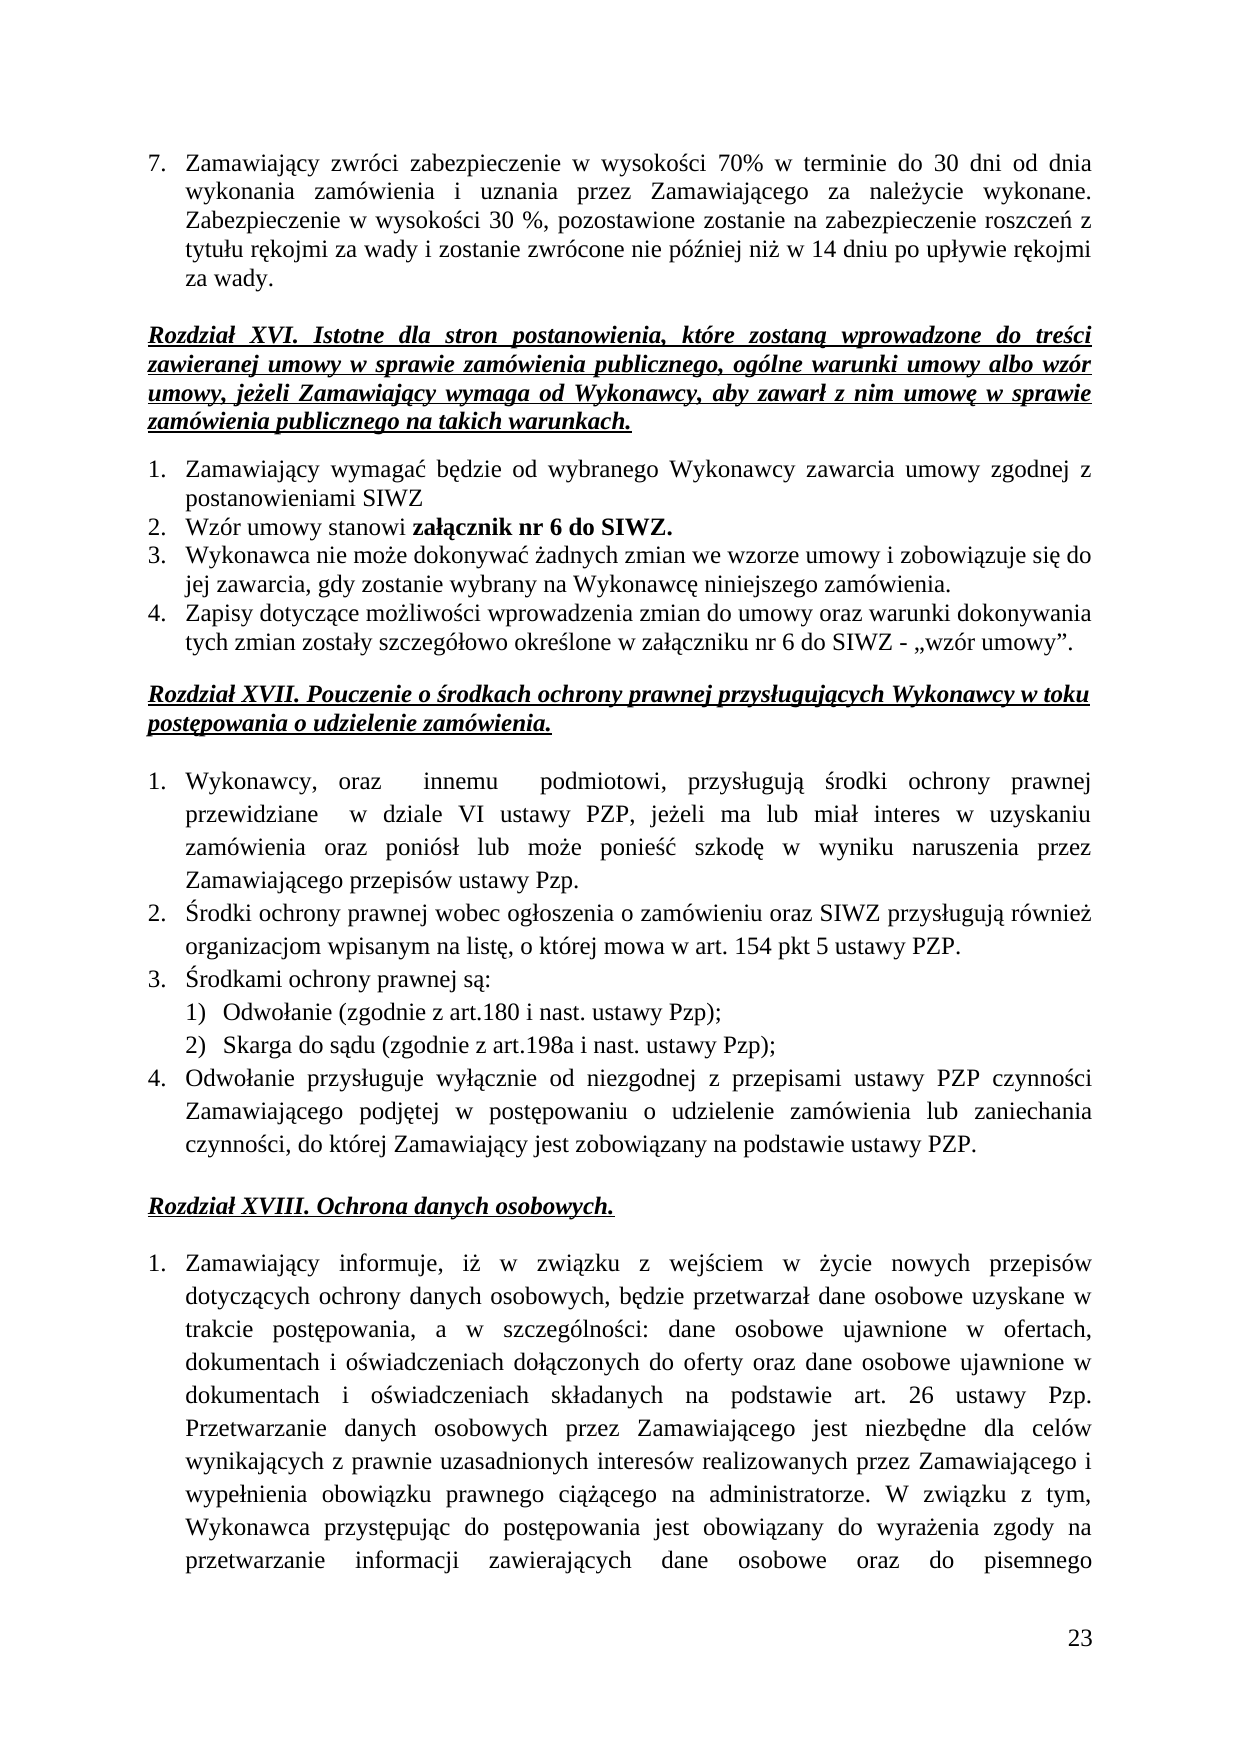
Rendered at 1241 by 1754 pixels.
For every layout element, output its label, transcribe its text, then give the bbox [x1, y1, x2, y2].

list Odwołanie przysługuje wyłącznie od niezgodnej z przepisami ustawy PZP czynności Zamawiającego podjętej w postępowaniu o udzielenie zamówienia lub zaniechania czynności, do której Zamawiający jest zobowiązany na podstawie ustawy PZP. [148, 1063, 1093, 1158]
list Odwołanie (zgodnie z art.180 i nast. ustawy Pzp); [185, 997, 1093, 1026]
list Środkami ochrony prawnej są: [148, 964, 1093, 993]
list Środki ochrony prawnej wobec ogłoszenia o zamówieniu oraz SIWZ przysługują również organizacjom wpisanym na listę, o której mowa w art. 154 pkt 5 ustawy PZP. [148, 898, 1093, 960]
list Skarga do sądu (zgodnie z art.198a i nast. ustawy Pzp); [185, 1030, 1093, 1059]
list Zapisy dotyczące możliwości wprowadzenia zmian do umowy oraz warunki dokonywania tych zmian zostały szczegółowo określone w załączniku nr 6 do SIWZ - „wzór umowy”. [148, 598, 1093, 656]
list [148, 1248, 1093, 1574]
list Zamawiający wymagać będzie od wybranego Wykonawcy zawarcia umowy zgodnej z postanowieniami SIWZ [148, 454, 1093, 512]
list Zamawiający zwróci zabezpieczenie w wysokości 70% w terminie do 30 dni od dnia wykonania zamówienia i uznania przez Zamawiającego za należycie wykonane. Zabezpieczenie w wysokości 30 %, pozostawione zostanie na zabezpieczenie roszczeń z tytułu rękojmi za wady i zostanie zwrócone nie później niż w 14 dniu po upływie rękojmi za wady. [148, 148, 1093, 291]
text Rozdział XVII. Pouczenie o środkach ochrony prawnej przysługujących Wykonawcy w toku postępowania o udzielenie zamówienia. [148, 679, 1093, 737]
text Rozdział XVI. Istotne dla stron postanowienia, które zostaną wprowadzone do treści zawieranej umowy w sprawie zamówienia publicznego, ogólne warunki umowy albo wzór umowy, jeżeli Zamawiający wymaga od Wykonawcy, aby zawarł z nim umowę w sprawie zamówienia publicznego na takich warunkach. [148, 320, 1093, 435]
text Rozdział XVIII. Ochrona danych osobowych. [148, 1191, 1093, 1219]
list Wykonawca nie może dokonywać żadnych zmian we wzorze umowy i zobowiązuje się do jej zawarcia, gdy zostanie wybrany na Wykonawcę niniejszego zamówienia. [148, 541, 1093, 598]
list Wzór umowy stanowi załącznik nr 6 do SIWZ. [148, 512, 1093, 541]
list Wykonawcy, oraz innemu podmiotowi, przysługują środki ochrony prawnej przewidziane w dziale VI ustawy PZP, jeżeli ma lub miał interes w uzyskaniu zamówienia oraz poniósł lub może ponieść szkodę w wyniku naruszenia przez Zamawiającego przepisów ustawy Pzp. [148, 766, 1093, 894]
